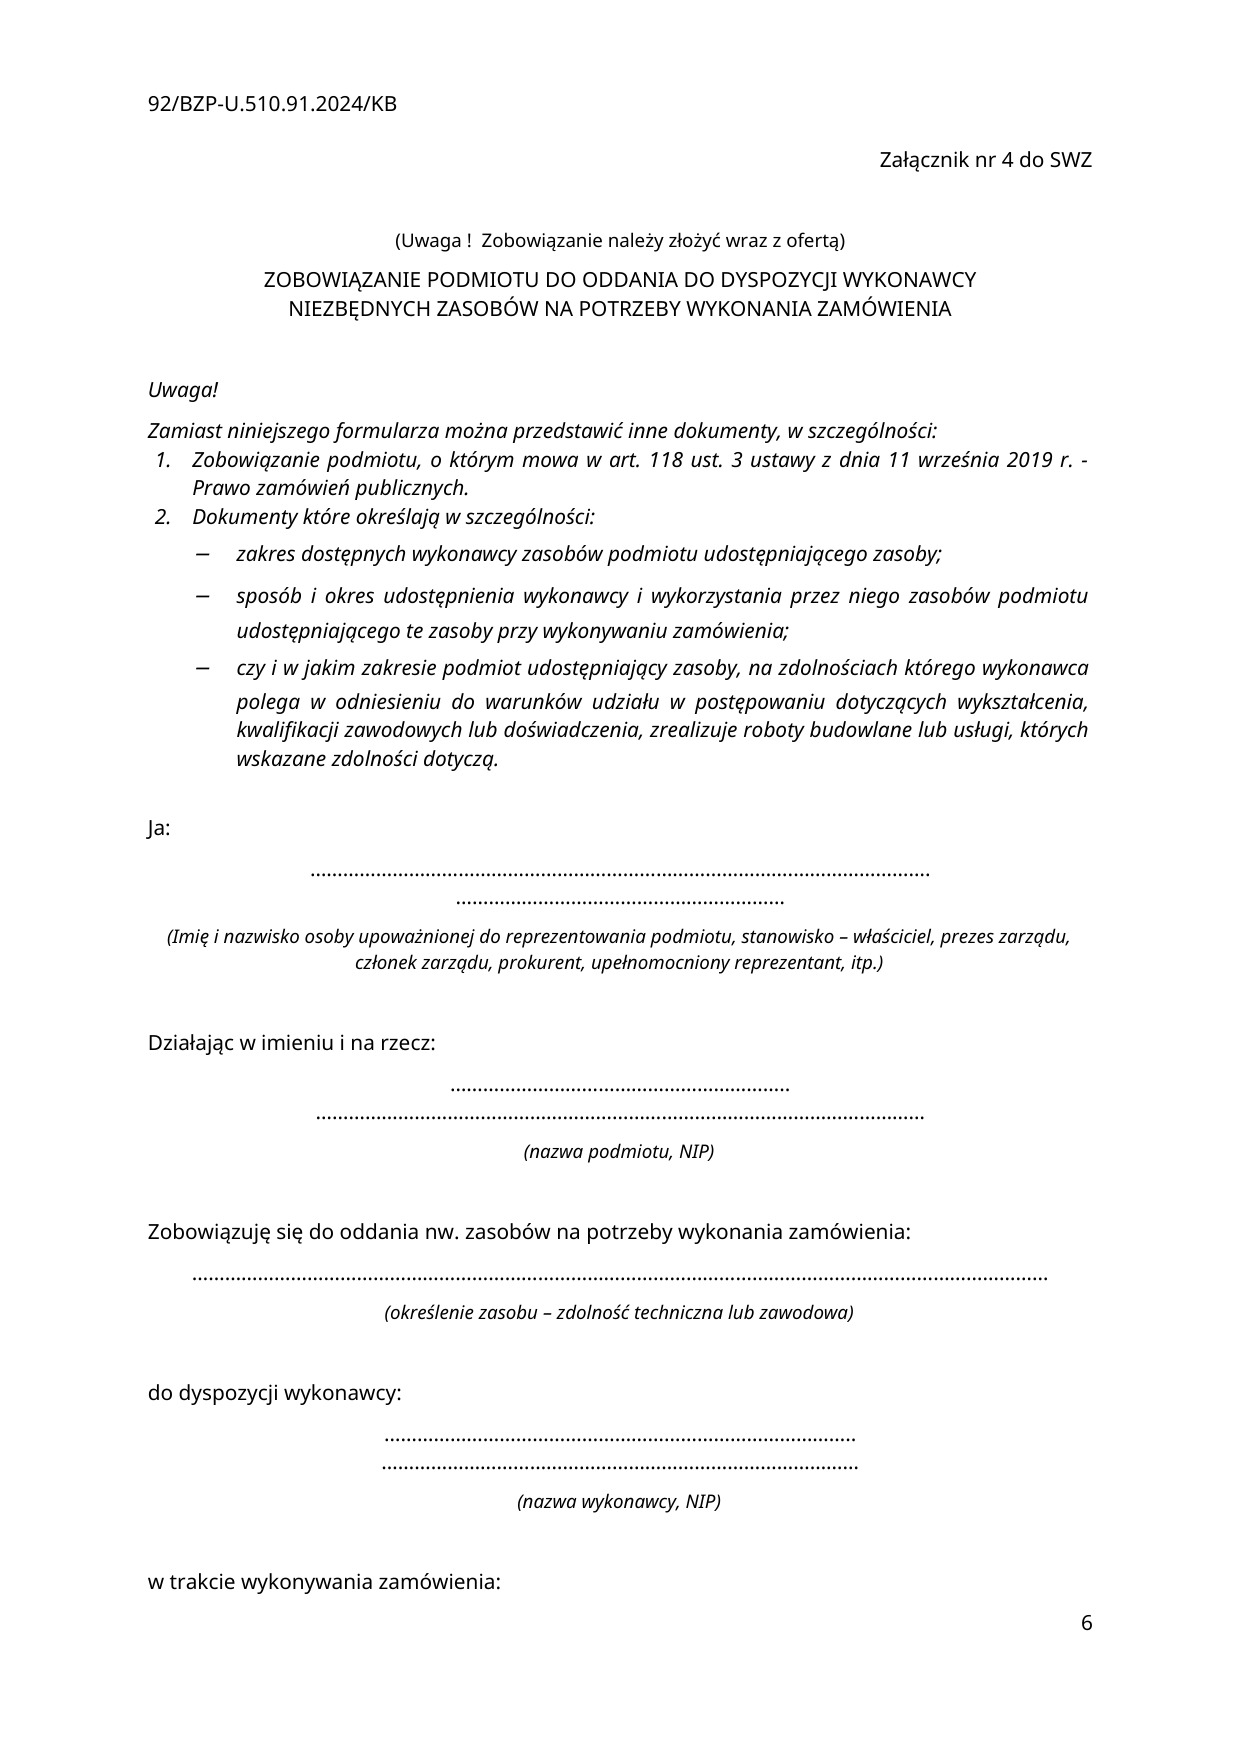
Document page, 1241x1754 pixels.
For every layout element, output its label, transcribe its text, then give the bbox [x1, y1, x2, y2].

text Działając w imieniu i na rzecz: [148, 1028, 1092, 1056]
text Ja: [148, 813, 1092, 842]
text (nazwa wykonawcy, NIP) [148, 1488, 1092, 1514]
text Zamiast niniejszego formularza można przedstawić inne dokumenty, w szczególności: [148, 417, 1092, 445]
text ……………………………………………………..………………………………………………………………………………………………… [148, 1069, 1092, 1126]
text do dyspozycji wykonawcy: [148, 1378, 1092, 1406]
list Zobowiązanie podmiotu, o którym mowa w art. 118 ust. 3 ustawy z dnia 11 września 2019 r. - Prawo zamówień publicznych. [154, 445, 1092, 502]
text Uwaga! [148, 376, 1092, 404]
list Dokumenty które określają w szczególności: [154, 502, 1092, 530]
text (Imię i nazwisko osoby upoważnionej do reprezentowania podmiotu, stanowisko – właściciel, prezes zarządu, członek zarządu, prokurent, upełnomocniony reprezentant, itp.) [148, 923, 1092, 974]
list czy i w jakim zakresie podmiot udostępniający zasoby, na zdolnościach którego wykonawca polega w odniesieniu do warunków udziału w postępowaniu dotyczących wykształcenia, kwalifikacji zawodowych lub doświadczenia, zrealizuje roboty budowlane lub usługi, których wskazane zdolności dotyczą. [192, 644, 1092, 772]
text ………………………………………………………………………………………………………………………………………… [148, 1258, 1092, 1287]
text (nazwa podmiotu, NIP) [148, 1138, 1092, 1164]
list zakres dostępnych wykonawcy zasobów podmiotu udostępniającego zasoby; [192, 530, 1092, 573]
text …………………………………………………………………………..…………………………………………………………………………… [148, 1419, 1092, 1476]
text ZOBOWIĄZANIE PODMIOTU DO ODDANIA DO DYSPOZYCJI WYKONAWCY NIEZBĘDNYCH ZASOBÓW NA POTRZEBY WYKONANIA ZAMÓWIENIA [148, 265, 1092, 322]
list sposób i okres udostępnienia wykonawcy i wykorzystania przez niego zasobów podmiotu udostępniającego te zasoby przy wykonywaniu zamówienia; [192, 573, 1092, 644]
text Załącznik nr 4 do SWZ [192, 145, 1092, 174]
text Zobowiązuję się do oddania nw. zasobów na potrzeby wykonania zamówienia: [148, 1217, 1092, 1246]
text …………………………………………………………………………….…………………….…………………………………………………… [148, 854, 1092, 911]
text (określenie zasobu – zdolność techniczna lub zawodowa) [148, 1299, 1092, 1324]
text (Uwaga ! Zobowiązanie należy złożyć wraz z ofertą) [148, 227, 1092, 253]
text w trakcie wykonywania zamówienia: [148, 1567, 1092, 1596]
